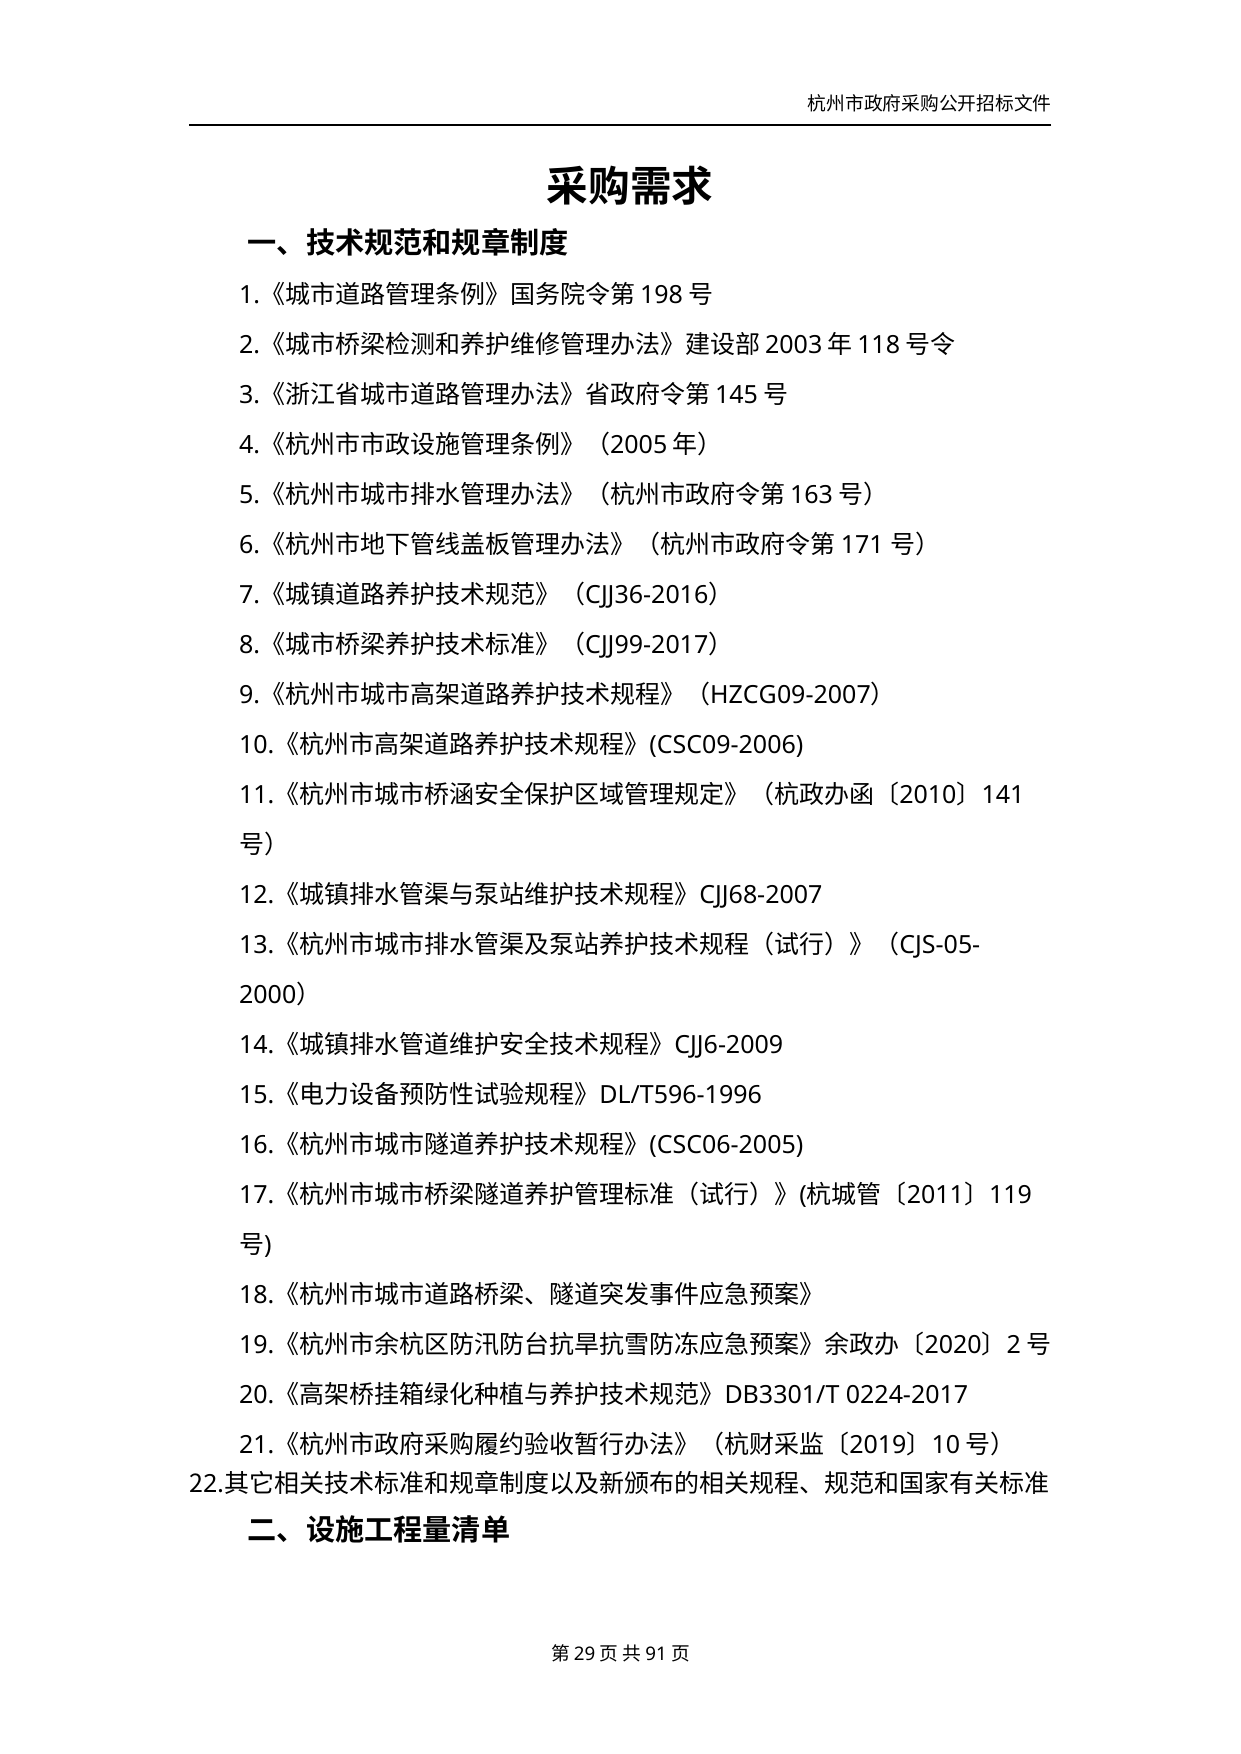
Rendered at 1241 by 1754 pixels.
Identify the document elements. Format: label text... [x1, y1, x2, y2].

text 21.《杭州市政府采购履约验收暂行办法》（杭财采监〔2019〕10号） [239, 1414, 1051, 1464]
list 19.《杭州市余杭区防汛防台抗旱抗雪防冻应急预案》余政办〔2020〕2号 [189, 1314, 1051, 1364]
text 4.《杭州市市政设施管理条例》（2005年） [239, 414, 1051, 464]
text 二、设施工程量清单 [189, 1500, 1051, 1550]
text 一、技术规范和规章制度 [189, 214, 1051, 264]
text 6.《杭州市地下管线盖板管理办法》（杭州市政府令第 171 号） [239, 514, 1051, 564]
text 7.《城镇道路养护技术规范》（CJJ36-2016） [239, 564, 1051, 614]
text 2.《城市桥梁检测和养护维修管理办法》建设部2003年118号令 [239, 314, 1051, 364]
text 16.《杭州市城市隧道养护技术规程》(CSC06-2005) [239, 1114, 1051, 1164]
text 10.《杭州市高架道路养护技术规程》(CSC09-2006) [239, 714, 1051, 764]
text 14.《城镇排水管道维护安全技术规程》CJJ6-2009 [239, 1014, 1051, 1064]
text 采购需求 [189, 153, 1051, 214]
text 18.《杭州市城市道路桥梁、隧道突发事件应急预案》 [239, 1264, 1051, 1314]
text 15.《电力设备预防性试验规程》DL/T596-1996 [239, 1064, 1051, 1114]
text 8.《城市桥梁养护技术标准》（CJJ99-2017） [239, 614, 1051, 664]
text 12.《城镇排水管渠与泵站维护技术规程》CJJ68-2007 [239, 864, 1051, 914]
text 5.《杭州市城市排水管理办法》（杭州市政府令第163号） [239, 464, 1051, 514]
list 20.《高架桥挂箱绿化种植与养护技术规范》DB3301/T 0224-2017 [189, 1364, 1051, 1414]
text 9.《杭州市城市高架道路养护技术规程》（HZCG09-2007） [239, 664, 1051, 714]
text 17.《杭州市城市桥梁隧道养护管理标准（试行）》(杭城管〔2011〕119号) [239, 1164, 1051, 1264]
text 1.《城市道路管理条例》国务院令第198号 [189, 264, 1051, 314]
text 3.《浙江省城市道路管理办法》省政府令第145号 [239, 364, 1051, 414]
text 11.《杭州市城市桥涵安全保护区域管理规定》（杭政办函〔2010〕141号） [239, 764, 1051, 864]
text 22.其它相关技术标准和规章制度以及新颁布的相关规程、规范和国家有关标准 [189, 1464, 1051, 1500]
text 13.《杭州市城市排水管渠及泵站养护技术规程（试行）》（CJS-05-2000） [239, 914, 1051, 1014]
